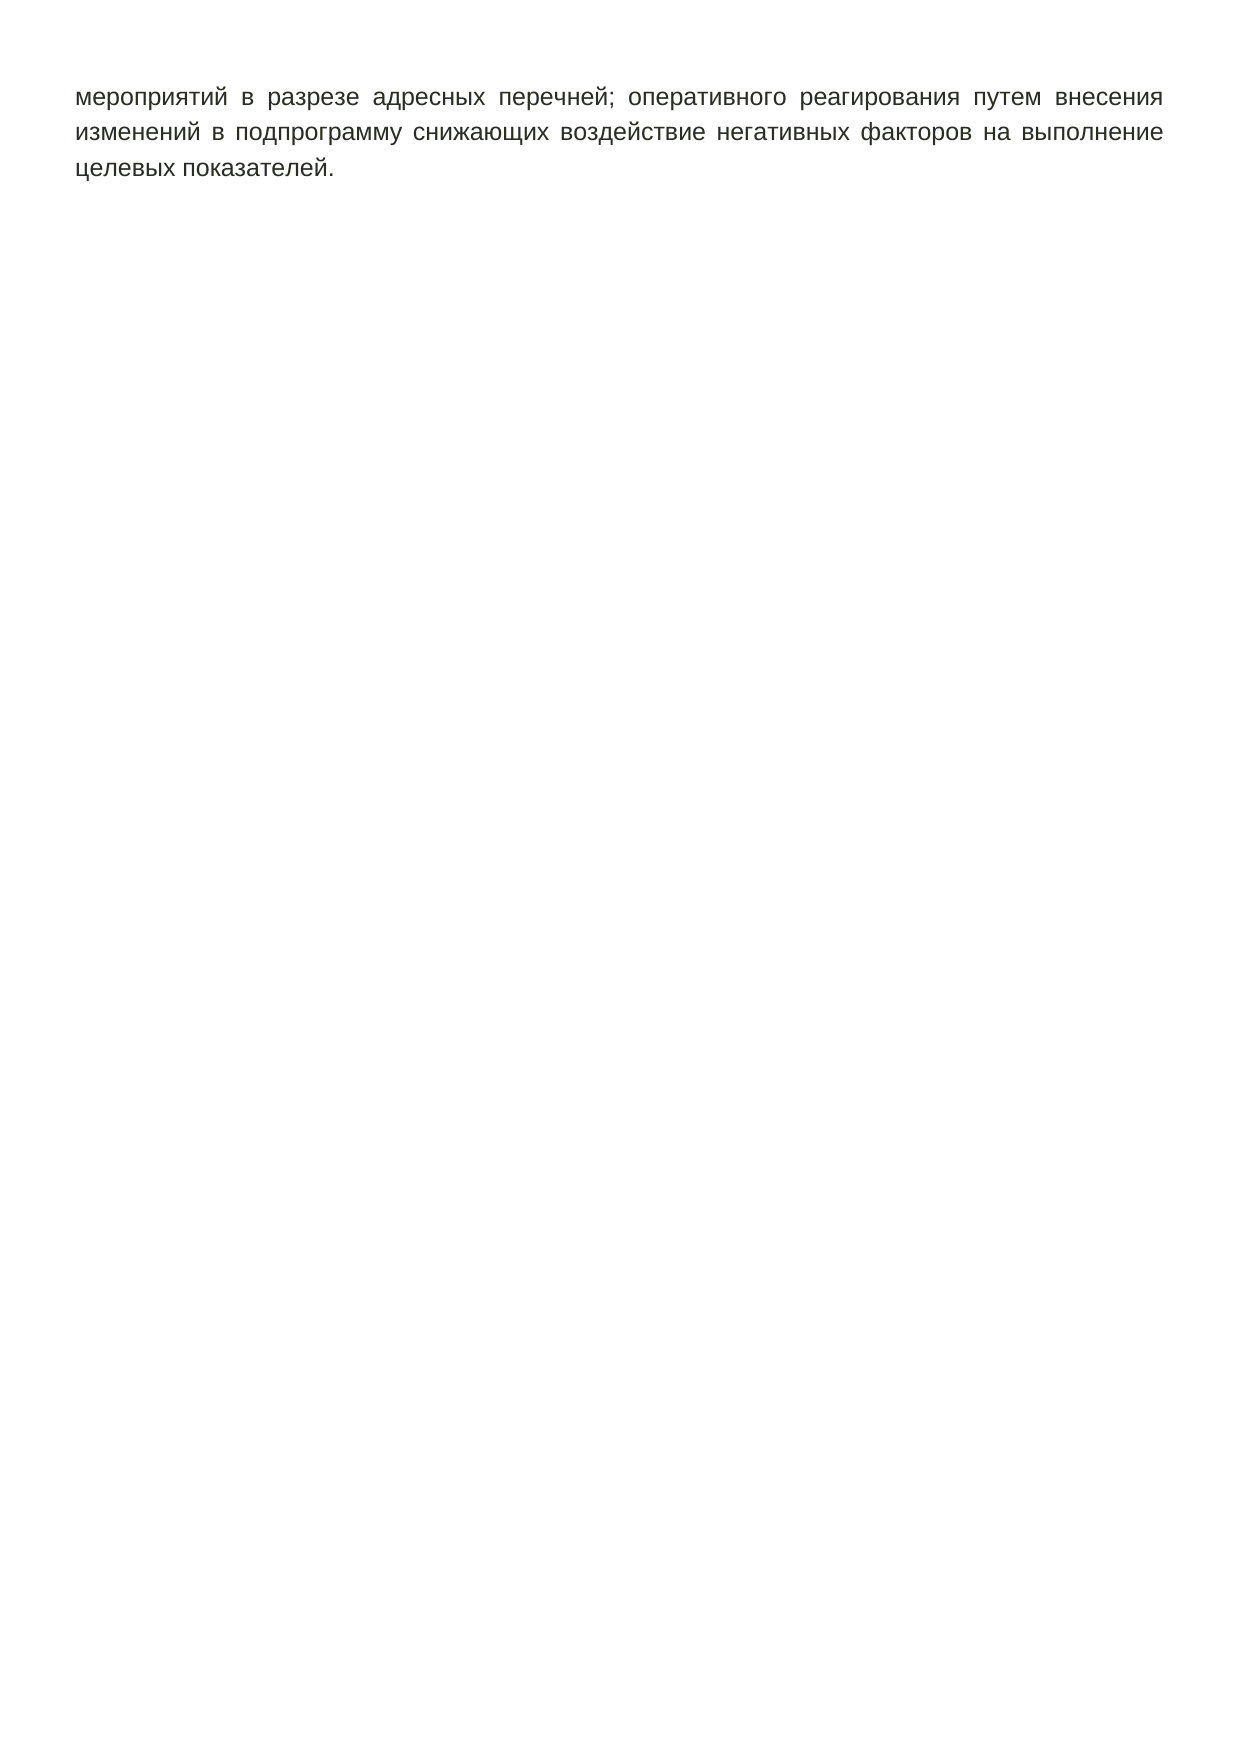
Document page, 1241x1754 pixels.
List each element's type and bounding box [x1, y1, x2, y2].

text [75, 75, 1165, 182]
